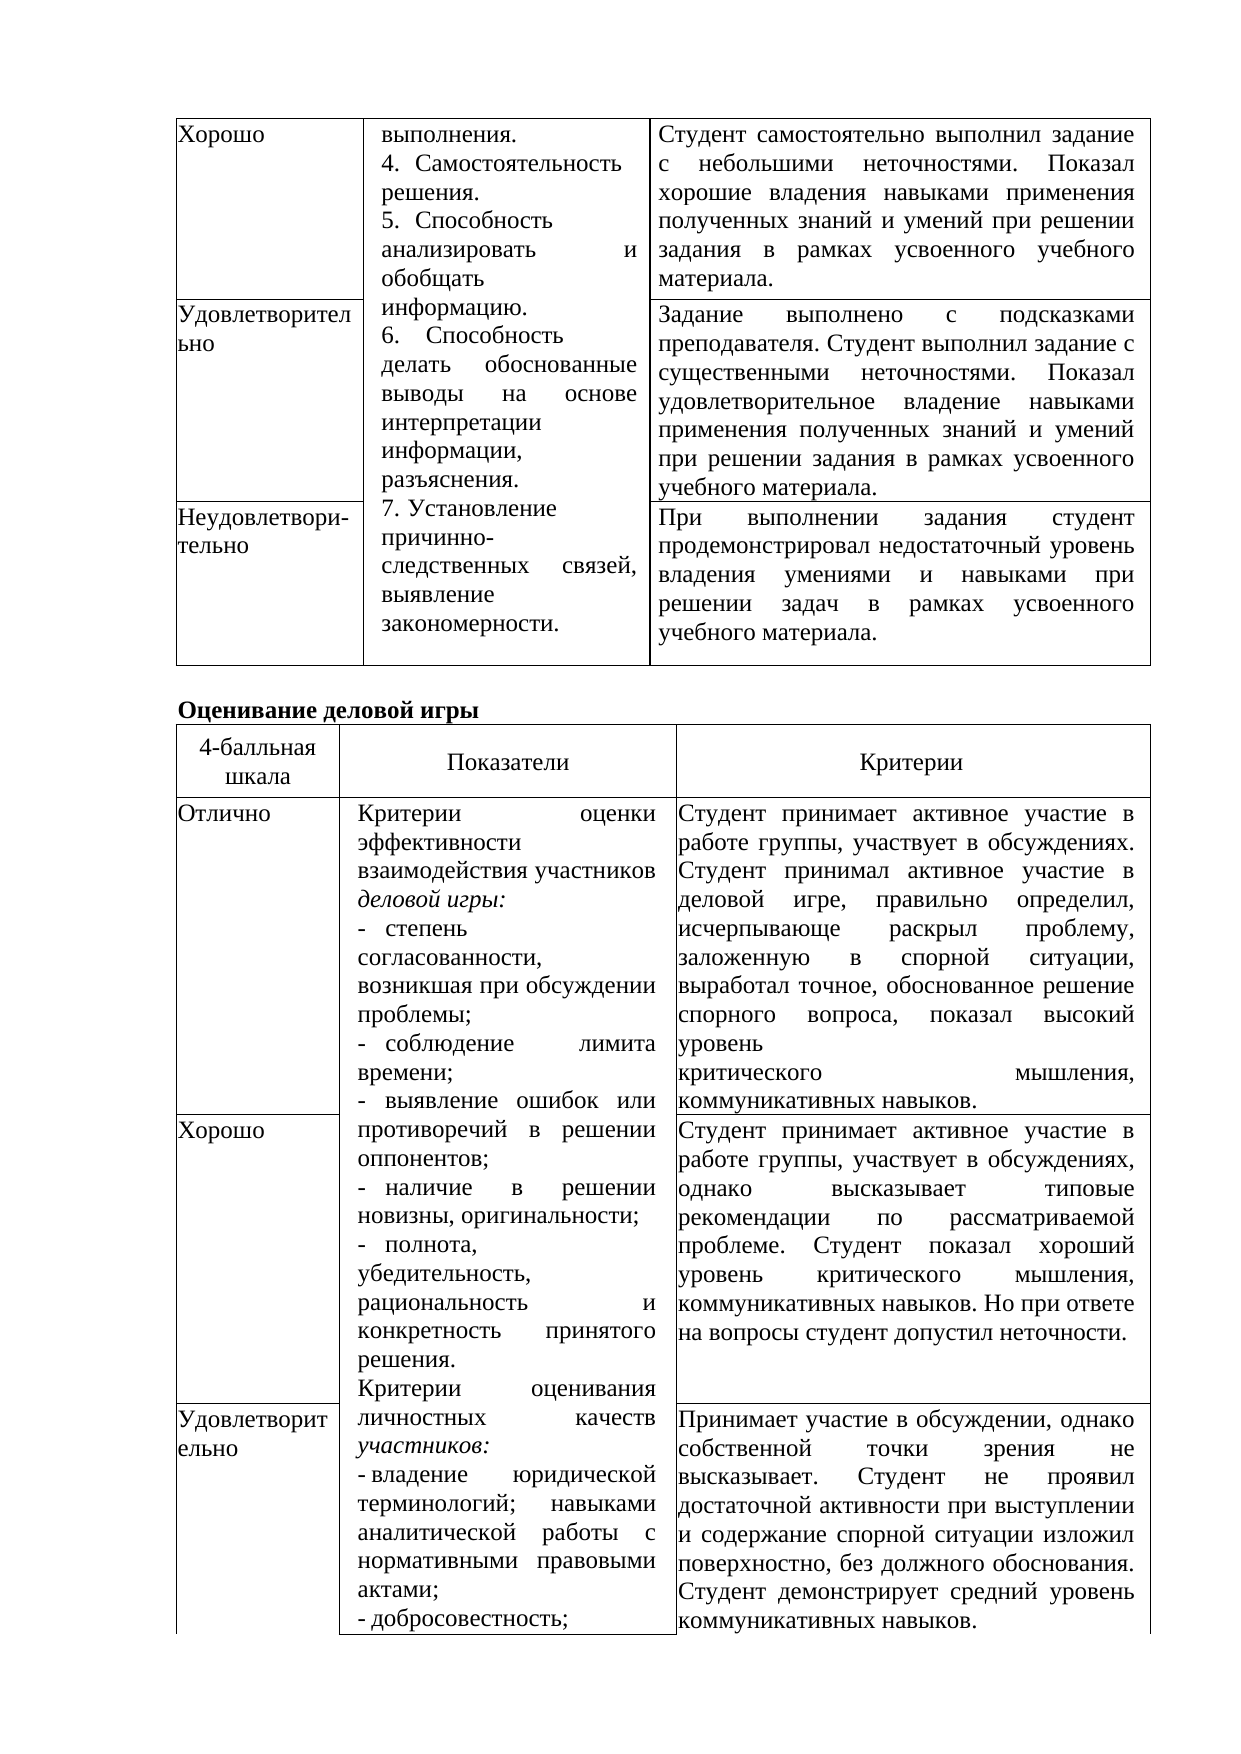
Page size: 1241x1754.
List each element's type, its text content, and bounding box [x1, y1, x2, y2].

table_cell Студент принимает активное участие в работе группы, участвует в обсуждениях, однако высказывает типовые рекомендации по рассматриваемой проблеме. Студент показал хороший уровень критического мышления, коммуникативных навыков. Но при ответе на вопросы студент допустил неточности. [677, 1115, 1150, 1403]
table_cell Студент самостоятельно выполнил задание с небольшими неточностями. Показал хорошие владения навыками применения полученных знаний и умений при решении задания в рамках усвоенного учебного материала. [651, 119, 1150, 298]
table_cell Неудовлетворительно [177, 502, 363, 665]
table_cell Принимает участие в обсуждении, однако собственной точки зрения не высказывает. Студент не проявил достаточной активности при выступлении и содержание спорной ситуации изложил поверхностно, без должного обоснования. Студент демонстрирует средний уровень коммуникативных навыков. [677, 1404, 1150, 1634]
table_cell Удовлетворительно [177, 1404, 339, 1634]
table_cell Удовлетворительно [177, 300, 363, 501]
table_header Показатели [340, 725, 676, 797]
table_header Критерии [677, 725, 1150, 797]
table_cell Хорошо [177, 1115, 339, 1403]
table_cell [364, 119, 649, 665]
table_cell Отлично [177, 798, 339, 1114]
table_cell Критерии оценки эффективности взаимодействия участников деловой игры: степень согласованности, возникшая при обсуждении проблемы; соблюдение лимита времени; выявление ошибок или противоречий в решении оппонентов; наличие в решении новизны, оригинальности; полнота, убедительность, рациональность и конкретность принятого решения. Критерии оценивания личностных качеств участников: владение юридической терминологий; навыками аналитической работы с нормативными правовыми актами; добросовестность; активность, умение аргументировать и отстаивать свое решение; самоорганизация; культура и выразительность речи, коммуникабельность, уважение к другим участникам. [340, 798, 676, 1634]
table_header 4-балльная шкала [177, 725, 339, 797]
text Оценивание деловой игры [177, 695, 1152, 724]
table_cell При выполнении задания студент продемонстрировал недостаточный уровень владения умениями и навыками при решении задач в рамках усвоенного учебного материала. [651, 502, 1150, 665]
table_cell Задание выполнено с подсказками преподавателя. Студент выполнил задание с существенными неточностями. Показал удовлетворительное владение навыками применения полученных знаний и умений при решении задания в рамках усвоенного учебного материала. [651, 300, 1150, 501]
table_cell Хорошо [177, 119, 363, 298]
table_cell Студент принимает активное участие в работе группы, участвует в обсуждениях. Студент принимал активное участие в деловой игре, правильно определил, исчерпывающе раскрыл проблему, заложенную в спорной ситуации, выработал точное, обоснованное решение спорного вопроса, показал высокий уровень критического мышления, коммуникативных навыков. [677, 798, 1150, 1114]
